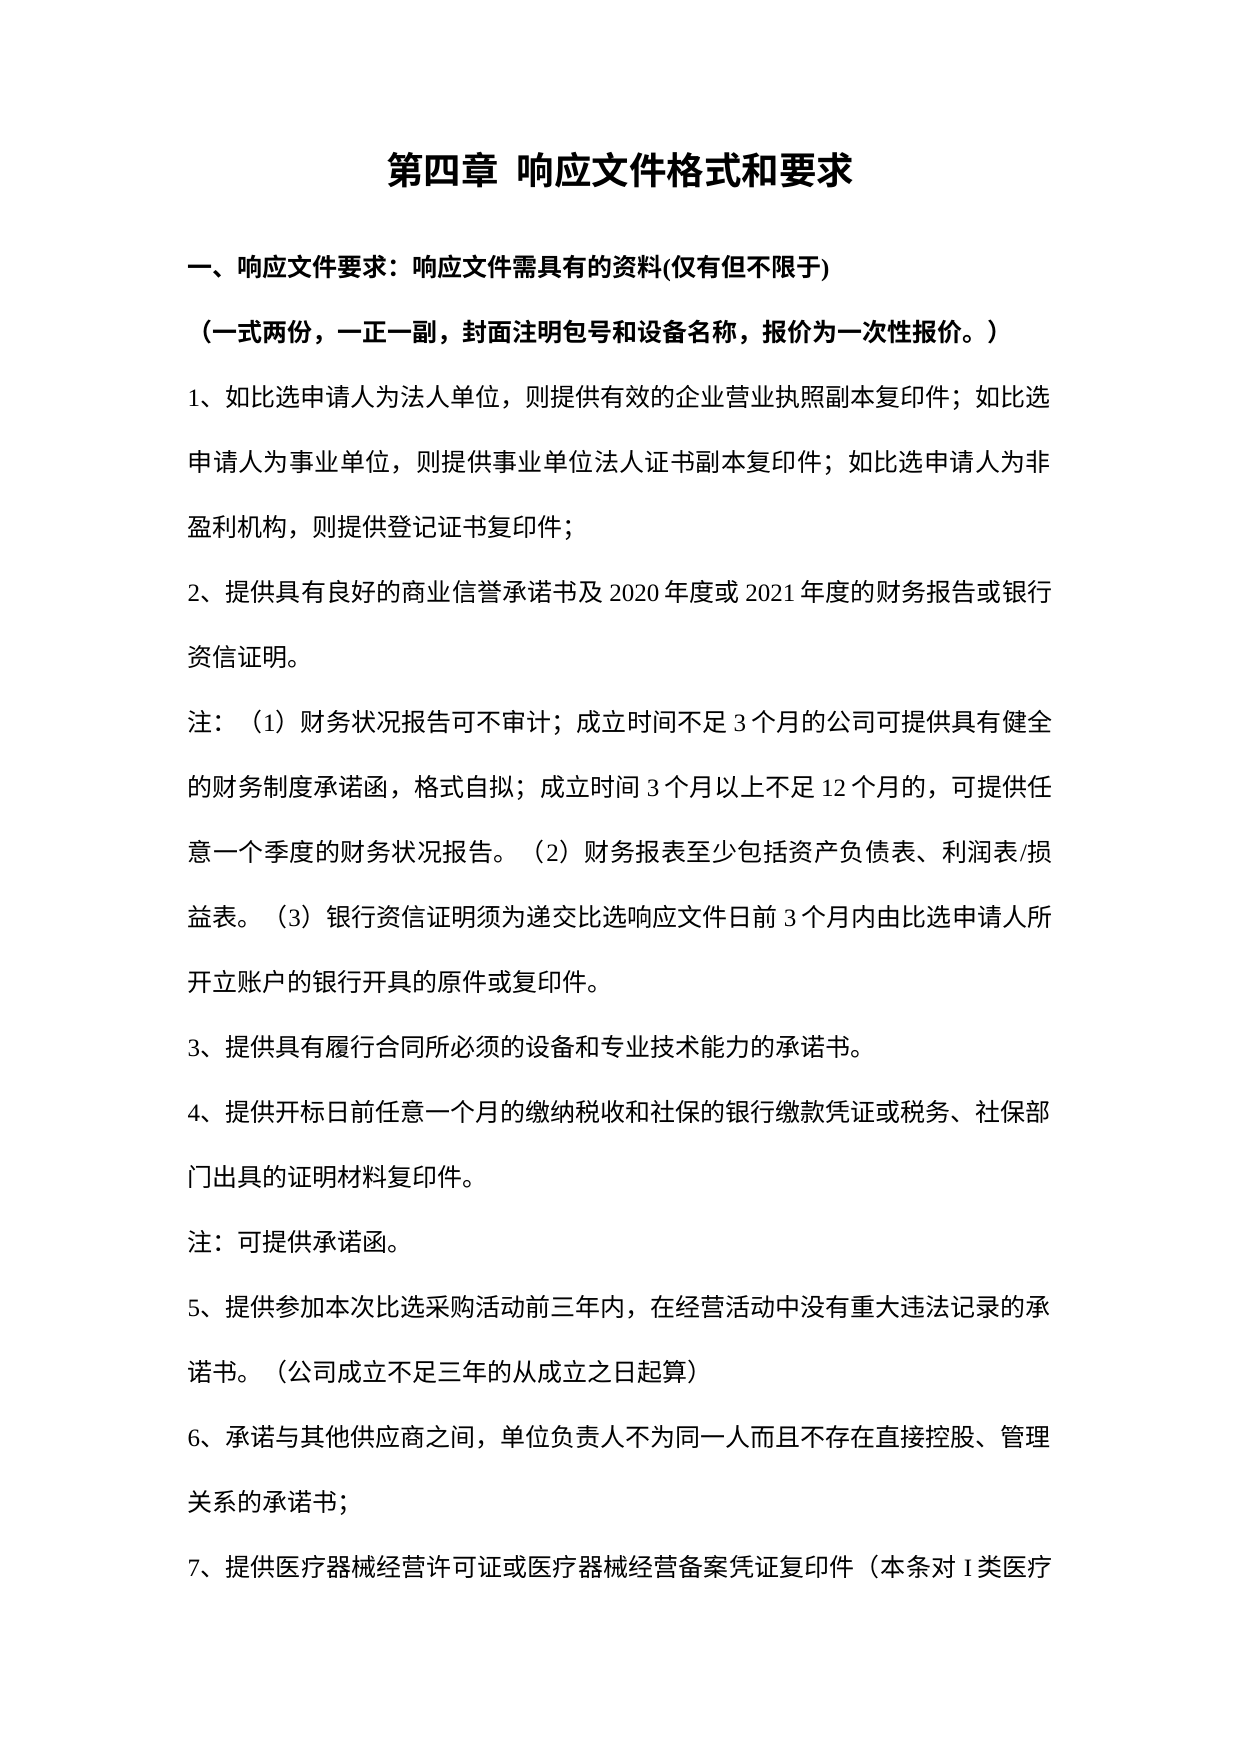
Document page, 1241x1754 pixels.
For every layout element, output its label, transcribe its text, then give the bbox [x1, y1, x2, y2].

text 1、如比选申请人为法人单位，则提供有效的企业营业执照副本复印件；如比选申请人为事业单位，则提供事业单位法人证书副本复印件；如比选申请人为非盈利机构，则提供登记证书复印件； [187, 363, 1053, 558]
text 4、提供开标日前任意一个月的缴纳税收和社保的银行缴款凭证或税务、社保部门出具的证明材料复印件。 [187, 1078, 1053, 1208]
subtitle 响应文件格式和要求 [187, 135, 1053, 200]
text 6、承诺与其他供应商之间，单位负责人不为同一人而且不存在直接控股、管理关系的承诺书； [187, 1403, 1053, 1533]
text 3、提供具有履行合同所必须的设备和专业技术能力的承诺书。 [187, 1013, 1053, 1078]
text 2、提供具有良好的商业信誉承诺书及2020年度或2021年度的财务报告或银行资信证明。 [187, 558, 1053, 688]
text 一、响应文件要求：响应文件需具有的资料(仅有但不限于) [187, 233, 1053, 298]
text 注：可提供承诺函。 [187, 1208, 1053, 1273]
text （一式两份，一正一副，封面注明包号和设备名称，报价为一次性报价。） [187, 298, 1053, 363]
text 注：（1）财务状况报告可不审计；成立时间不足3个月的公司可提供具有健全的财务制度承诺函，格式自拟；成立时间3个月以上不足12个月的，可提供任意一个季度的财务状况报告。（2）财务报表至少包括资产负债表、利润表/损益表。（3）银行资信证明须为递交比选响应文件日前3个月内由比选申请人所开立账户的银行开具的原件或复印件。 [187, 688, 1053, 1013]
text 5、提供参加本次比选采购活动前三年内，在经营活动中没有重大违法记录的承诺书。（公司成立不足三年的从成立之日起算） [187, 1273, 1053, 1403]
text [187, 1533, 1053, 1598]
